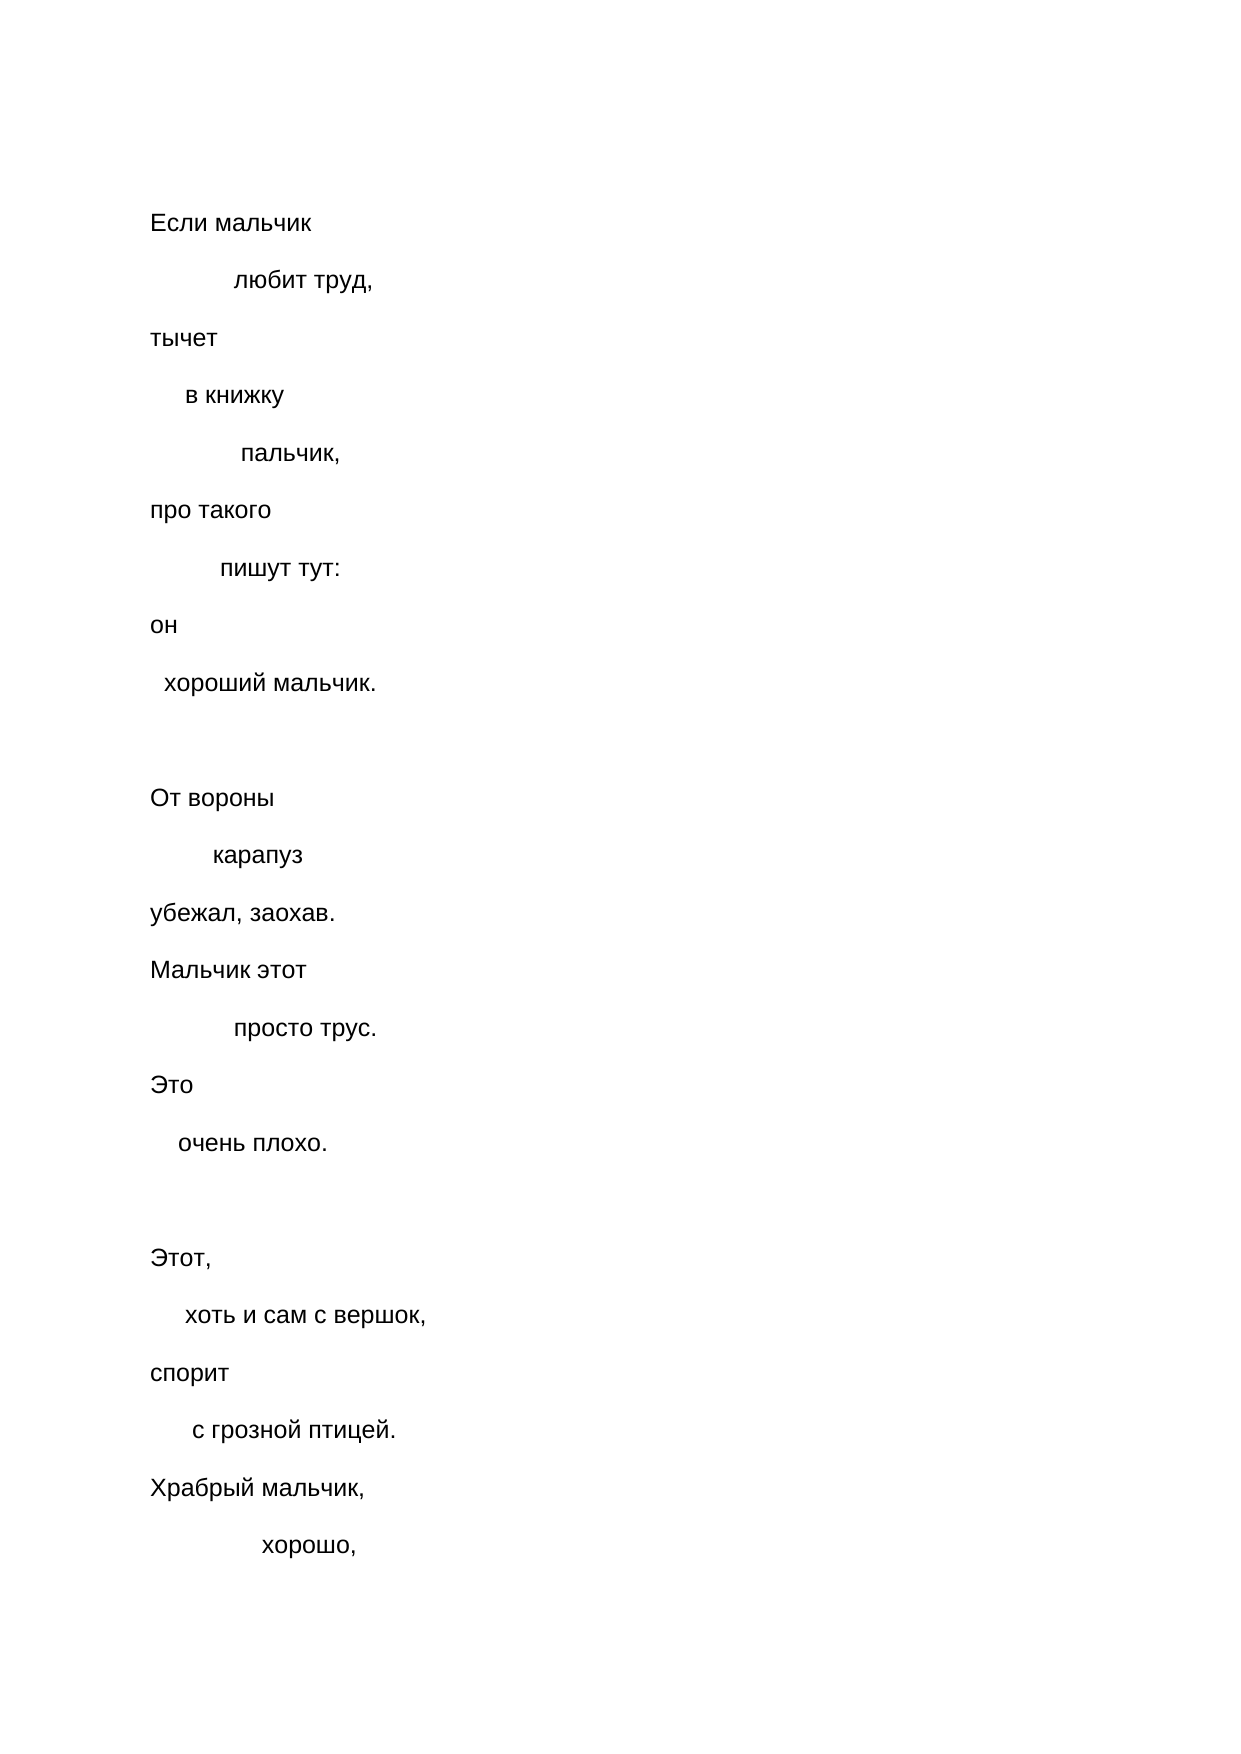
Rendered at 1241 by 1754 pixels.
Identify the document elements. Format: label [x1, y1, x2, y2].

text [150, 150, 1090, 1587]
